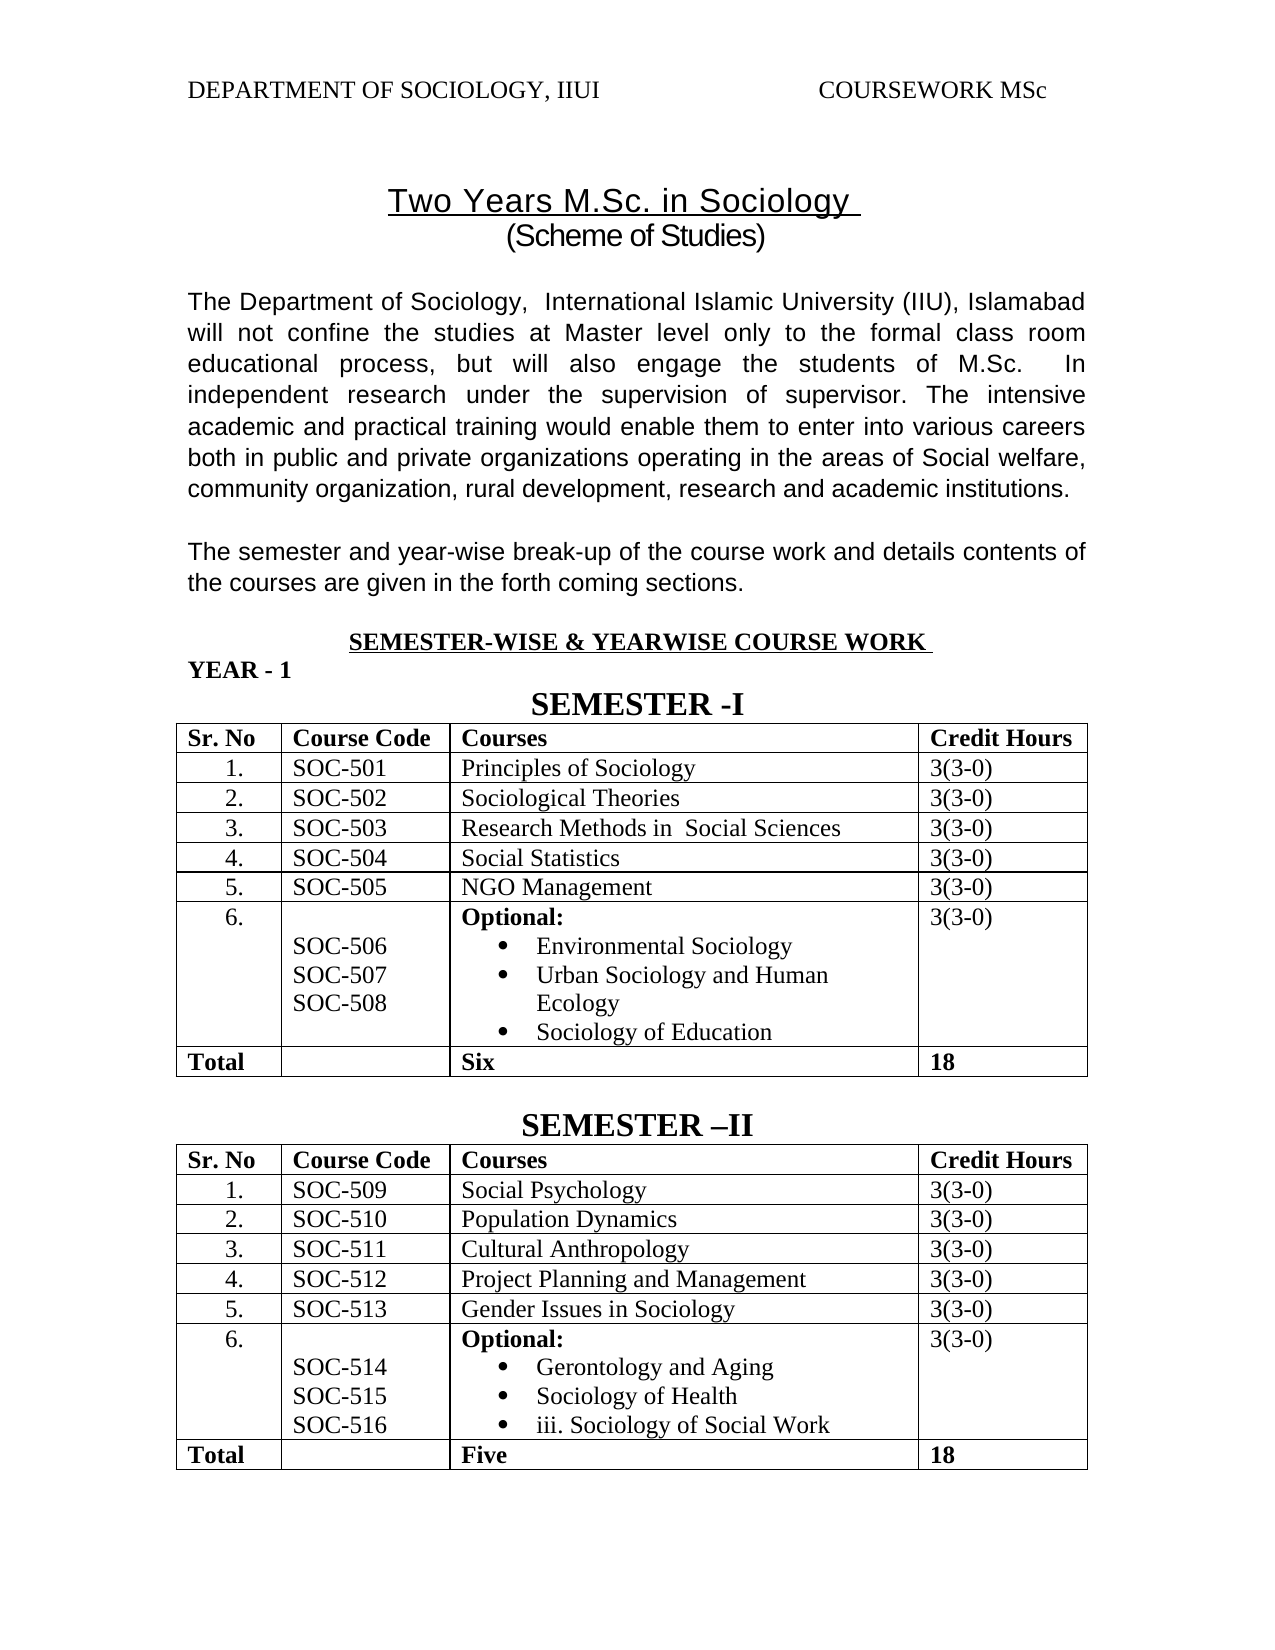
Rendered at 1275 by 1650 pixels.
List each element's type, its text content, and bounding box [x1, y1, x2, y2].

text The semester and year-wise break-up of the course work and details contents of the courses are given in the forth coming sections. [187, 536, 1087, 598]
text Two Years M.Sc. in Sociology [356, 184, 881, 219]
table_cell 3(3-0) [919, 1264, 1087, 1293]
table_cell 3(3-0) [919, 783, 1087, 812]
table_cell 3(3-0) [919, 813, 1087, 842]
table_cell 18 [919, 1047, 1087, 1076]
table_cell 3(3-0) [919, 753, 1087, 782]
table_cell Research Methods in Social Sciences [451, 813, 918, 842]
table_cell Total [177, 1047, 281, 1076]
table_header Course Code [282, 1145, 449, 1174]
table_cell [177, 843, 281, 871]
table_cell Gender Issues in Sociology [451, 1294, 918, 1323]
table_cell [177, 1294, 281, 1323]
text SEMESTER -I [187, 684, 1087, 722]
table_header Courses [451, 724, 918, 752]
table_cell Cultural Anthropology [451, 1234, 918, 1263]
table_cell Population Dynamics [451, 1205, 918, 1233]
table_cell SOC-512 [282, 1264, 449, 1293]
table_cell 5. [177, 873, 281, 901]
table_cell [177, 1175, 281, 1203]
text The Department of Sociology, International Islamic University (IIU), Islamabad will not confine the studies at Master level only to the formal class room educational process, but will also engage the students of M.Sc. In independent research under the supervision of supervisor. The intensive academic and practical training would enable them to enter into various careers both in public and private organizations operating in the areas of Social welfare, community organization, rural development, research and academic institutions. [187, 286, 1087, 503]
table_cell NGO Management [451, 873, 918, 901]
table_cell SOC-504 [282, 843, 449, 871]
text SEMESTER-WISE & YEARWISE COURSE WORK [187, 627, 1087, 655]
table_cell SOC-506 SOC-507 SOC-508 [282, 902, 449, 1046]
table_cell 3(3-0) [919, 1234, 1087, 1263]
table_cell 18 [919, 1440, 1087, 1468]
table_cell SOC-510 [282, 1205, 449, 1233]
table_cell SOC-502 [282, 783, 449, 812]
table_cell 3(3-0) [919, 1205, 1087, 1233]
table_cell SOC-503 [282, 813, 449, 842]
table_cell [282, 1047, 449, 1076]
table_header Courses [451, 1145, 918, 1174]
table_cell 3(3-0) [919, 1324, 1087, 1439]
table_header Sr. No [177, 724, 281, 752]
table_cell SOC-501 [282, 753, 449, 782]
table_cell [177, 1205, 281, 1233]
table_cell [177, 1234, 281, 1263]
table_cell SOC-511 [282, 1234, 449, 1263]
table_cell [177, 783, 281, 812]
table_cell 3(3-0) [919, 873, 1087, 901]
table_cell [177, 753, 281, 782]
table_cell 3(3-0) [919, 1175, 1087, 1203]
table_cell SOC-505 [282, 873, 449, 901]
table_header Course Code [282, 724, 449, 752]
table_cell [177, 1264, 281, 1293]
table_header Credit Hours [919, 1145, 1087, 1174]
table_cell Five [451, 1440, 918, 1468]
text SEMESTER –II [187, 1106, 1087, 1144]
table_cell Sociological Theories [451, 783, 918, 812]
table_cell Optional: Environmental Sociology Urban Sociology and Human Ecology Sociology of Education [451, 902, 918, 1046]
table_cell Total [177, 1440, 281, 1468]
table_cell 3(3-0) [919, 843, 1087, 871]
table_header Sr. No [177, 1145, 281, 1174]
text (Scheme of Studies) [450, 219, 823, 253]
table_cell [177, 813, 281, 842]
table_cell Social Psychology [451, 1175, 918, 1203]
text YEAR - 1 [187, 655, 1087, 684]
table_cell Principles of Sociology [451, 753, 918, 782]
table_cell [282, 1440, 449, 1468]
table_cell SOC-509 [282, 1175, 449, 1203]
table_cell [177, 1324, 281, 1439]
table_cell 3(3-0) [919, 902, 1087, 1046]
table_cell Project Planning and Management [451, 1264, 918, 1293]
table_cell Six [451, 1047, 918, 1076]
table_cell Social Statistics [451, 843, 918, 871]
table_cell SOC-514 SOC-515 SOC-516 [282, 1324, 449, 1439]
table_cell 3(3-0) [919, 1294, 1087, 1323]
table_cell 6. [177, 902, 281, 1046]
table_cell SOC-513 [282, 1294, 449, 1323]
table_header Credit Hours [919, 724, 1087, 752]
table_cell Optional: Gerontology and Aging Sociology of Health iii. Sociology of Social Work [451, 1324, 918, 1439]
